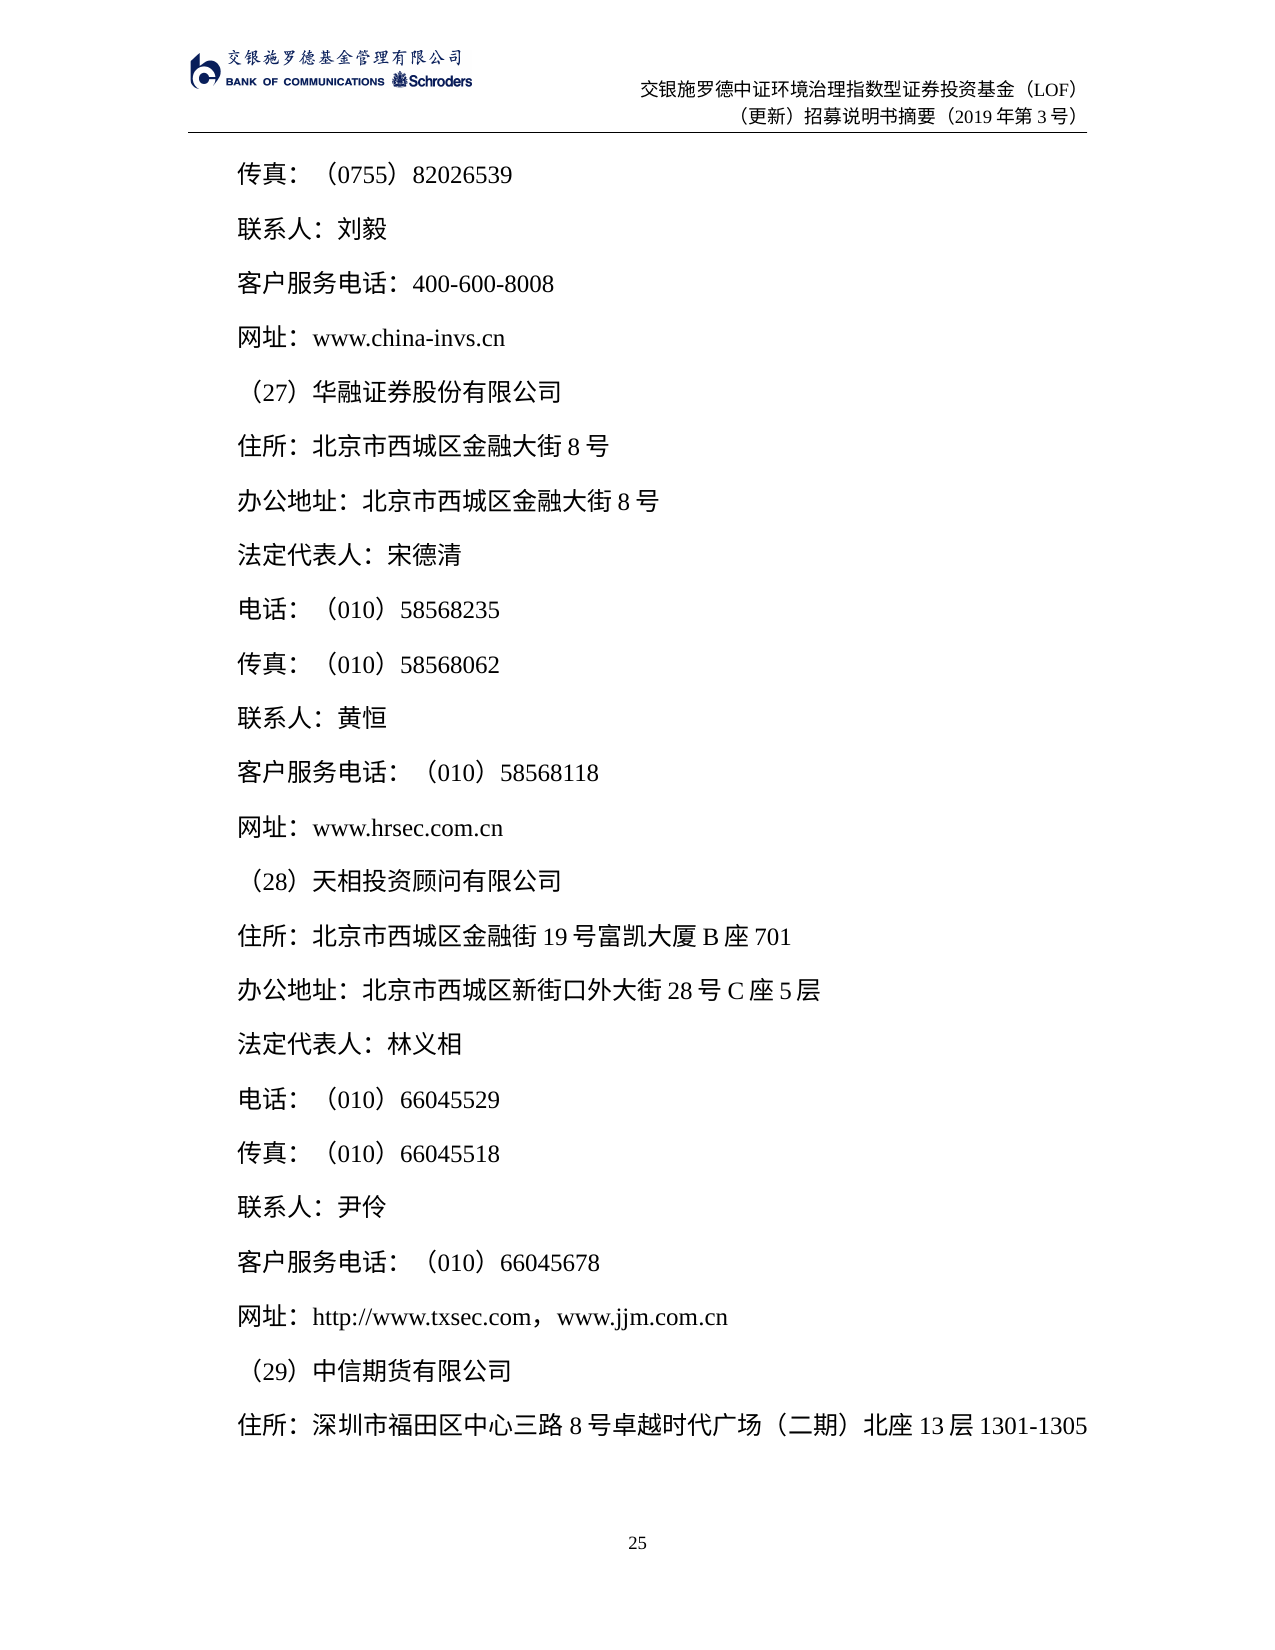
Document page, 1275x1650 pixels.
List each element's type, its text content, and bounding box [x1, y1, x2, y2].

text 联系人：黄恒 [187, 698, 1087, 735]
text 客户服务电话：（010）66045678 [187, 1242, 1087, 1278]
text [187, 1405, 1087, 1442]
text 办公地址：北京市西城区金融大街8号 [187, 481, 1087, 517]
text 电话：（010）58568235 [187, 590, 1087, 626]
text 联系人：尹伶 [187, 1188, 1087, 1224]
text 办公地址：北京市西城区新街口外大街28号C座5层 [187, 970, 1087, 1007]
picture [190, 50, 472, 89]
text 联系人：刘毅 [187, 209, 1087, 245]
text 网址：www.hrsec.com.cn [187, 807, 1087, 843]
text 法定代表人：林义相 [187, 1025, 1087, 1061]
text （28）天相投资顾问有限公司 [187, 862, 1087, 898]
text 传真：（010）66045518 [187, 1133, 1087, 1170]
text 传真：（010）58568062 [187, 644, 1087, 680]
text （29）中信期货有限公司 [187, 1351, 1087, 1387]
text 网址：www.china-invs.cn [187, 318, 1087, 354]
text （27）华融证券股份有限公司 [187, 372, 1087, 408]
text 客户服务电话：（010）58568118 [187, 753, 1087, 789]
text 电话：（010）66045529 [187, 1079, 1087, 1115]
text 住所：北京市西城区金融街19号富凯大厦B座701 [187, 916, 1087, 952]
text 法定代表人：宋德清 [187, 535, 1087, 572]
text 住所：北京市西城区金融大街8号 [187, 427, 1087, 463]
text 客户服务电话：400-600-8008 [187, 263, 1087, 300]
text 网址：http://www.txsec.com，www.jjm.com.cn [187, 1297, 1087, 1333]
text 传真：（0755）82026539 [187, 155, 1087, 191]
